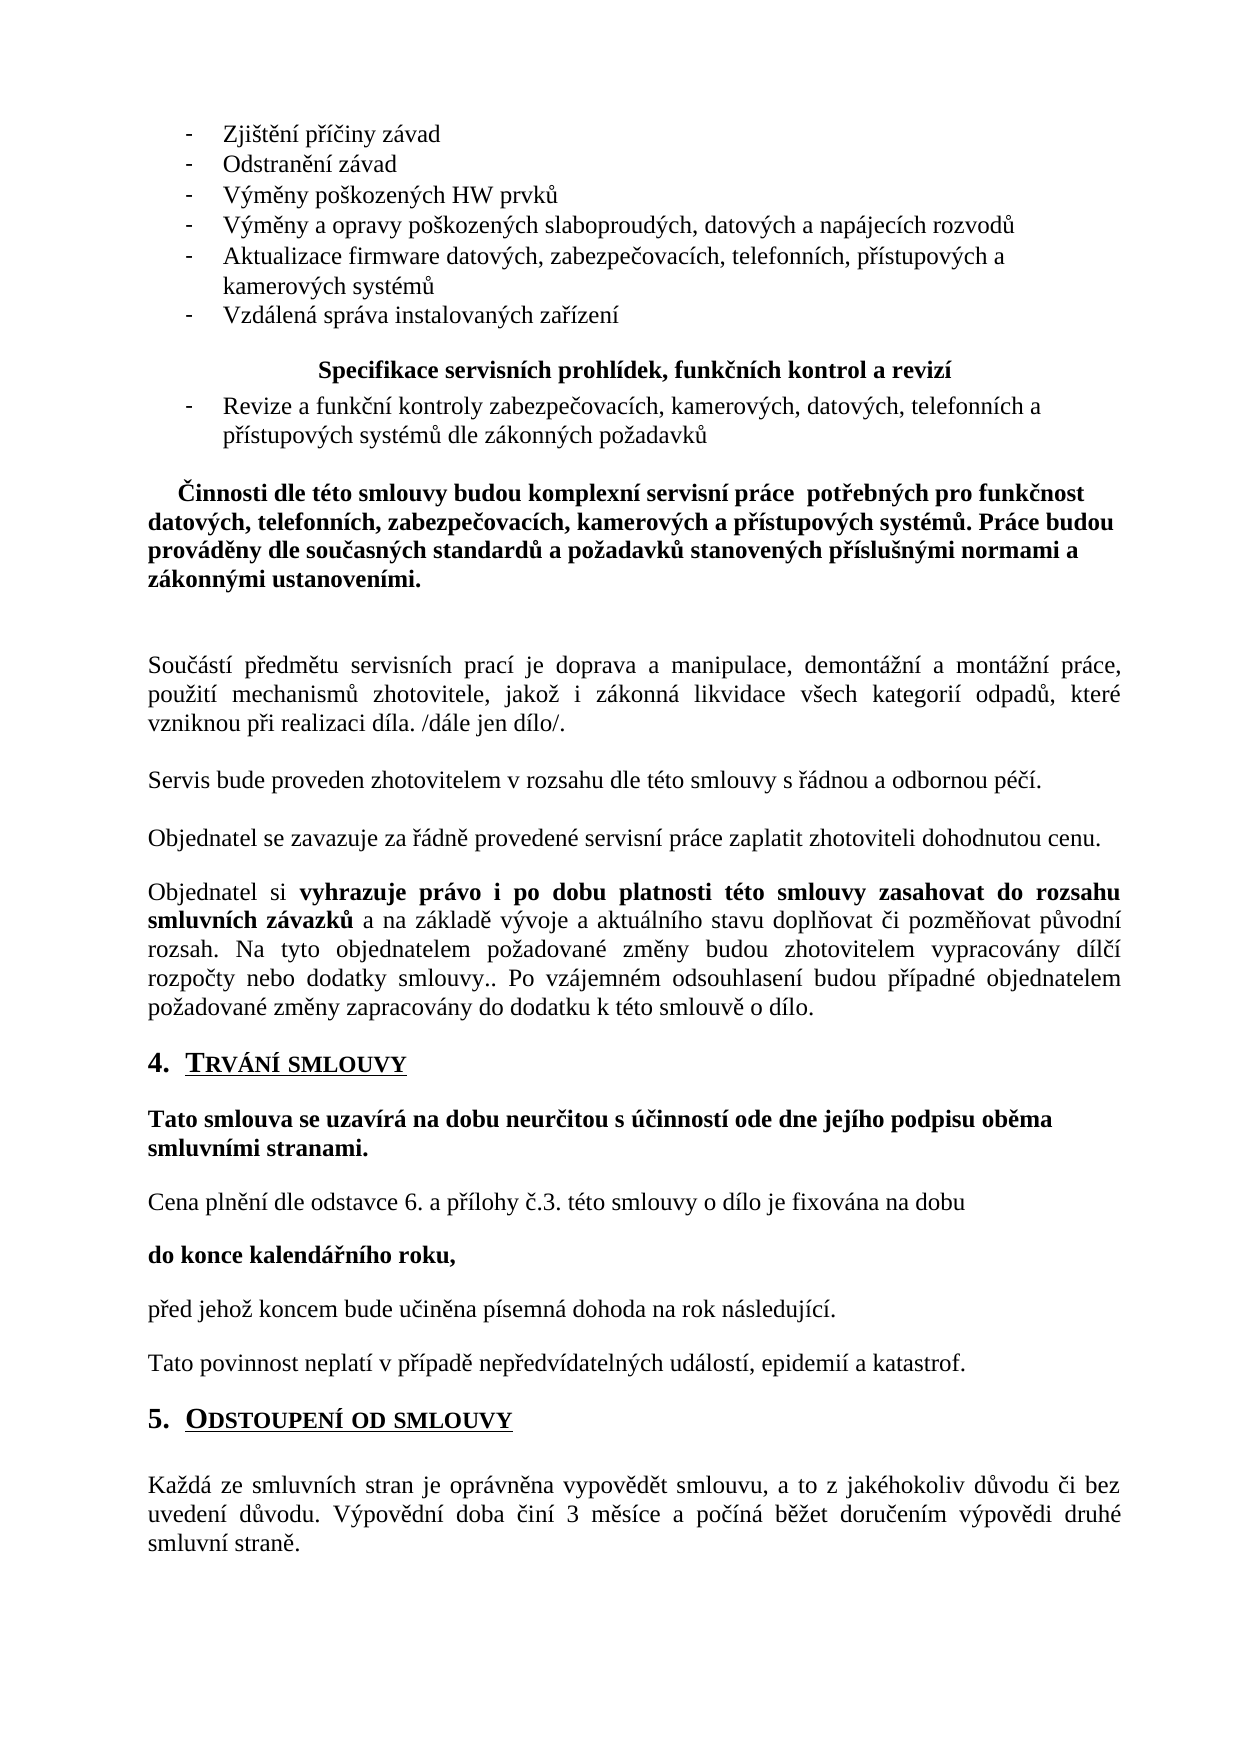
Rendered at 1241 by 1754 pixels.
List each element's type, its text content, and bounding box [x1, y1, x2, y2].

list Odstranění závad [185, 149, 1122, 179]
text Každá ze smluvních stran je oprávněna vypovědět smlouvu, a to z jakéhokoliv důvodu či bez uvedení důvodu. Výpovědní doba činí 3 měsíce a počíná běžet doručením výpovědi druhé smluvní straně. [148, 1470, 1122, 1556]
list Činnosti dle této smlouvy budou komplexní servisní práce potřebných pro funkčnost datových, telefonních, zabezpečovacích, kamerových a přístupových systémů. Práce budou prováděny dle současných standardů a požadavků stanovených příslušnými normami a zákonnými ustanoveními. [148, 478, 1122, 593]
list Vzdálená správa instalovaných zařízení [185, 299, 1122, 330]
list Revize a funkční kontroly zabezpečovacích, kamerových, datových, telefonních a přístupových systémů dle zákonných požadavků [185, 390, 1122, 449]
text Objednatel si vyhrazuje právo i po dobu platnosti této smlouvy zasahovat do rozsahu smluvních závazků a na základě vývoje a aktuálního stavu doplňovat či pozměňovat původní rozsah. Na tyto objednatelem požadované změny budou zhotovitelem vypracovány dílčí rozpočty nebo dodatky smlouvy.. Po vzájemném odsouhlasení budou případné objednatelem požadované změny zapracovány do dodatku k této smlouvě o dílo. [148, 877, 1122, 1021]
subtitle Tato smlouva se uzavírá na dobu neurčitou s účinností ode dne jejího podpisu oběma smluvními stranami. [148, 1104, 1122, 1162]
text Tato povinnost neplatí v případě nepředvídatelných událostí, epidemií a katastrof. [148, 1348, 1122, 1377]
list Výměny a opravy poškozených slaboproudých, datových a napájecích rozvodů [185, 210, 1122, 240]
list Výměny poškozených HW prvků [185, 179, 1122, 210]
text do konce kalendářního roku, [148, 1240, 1122, 1269]
subtitle Specifikace servisních prohlídek, funkčních kontrol a revizí [148, 355, 1122, 384]
text před jehož koncem bude učiněna písemná dohoda na rok následující. [148, 1294, 1122, 1323]
list Aktualizace firmware datových, zabezpečovacích, telefonních, přístupových a kamerových systémů [185, 240, 1122, 299]
text Objednatel se zavazuje za řádně provedené servisní práce zaplatit zhotoviteli dohodnutou cenu. [148, 823, 1122, 852]
text Cena plnění dle odstavce 6. a přílohy č.3. této smlouvy o dílo je fixována na dobu [148, 1187, 1122, 1215]
text Servis bude proveden zhotovitelem v rozsahu dle této smlouvy s řádnou a odbornou péčí. [148, 766, 1122, 794]
list Zjištění příčiny závad [185, 118, 1122, 149]
text Součástí předmětu servisních prací je doprava a manipulace, demontážní a montážní práce, použití mechanismů zhotovitele, jakož i zákonná likvidace všech kategorií odpadů, které vzniknou při realizaci díla. /dále jen dílo/. [148, 651, 1122, 737]
subtitle Odstoupení od smlouvy [148, 1402, 1122, 1435]
subtitle Trvání smlouvy [148, 1046, 1122, 1079]
